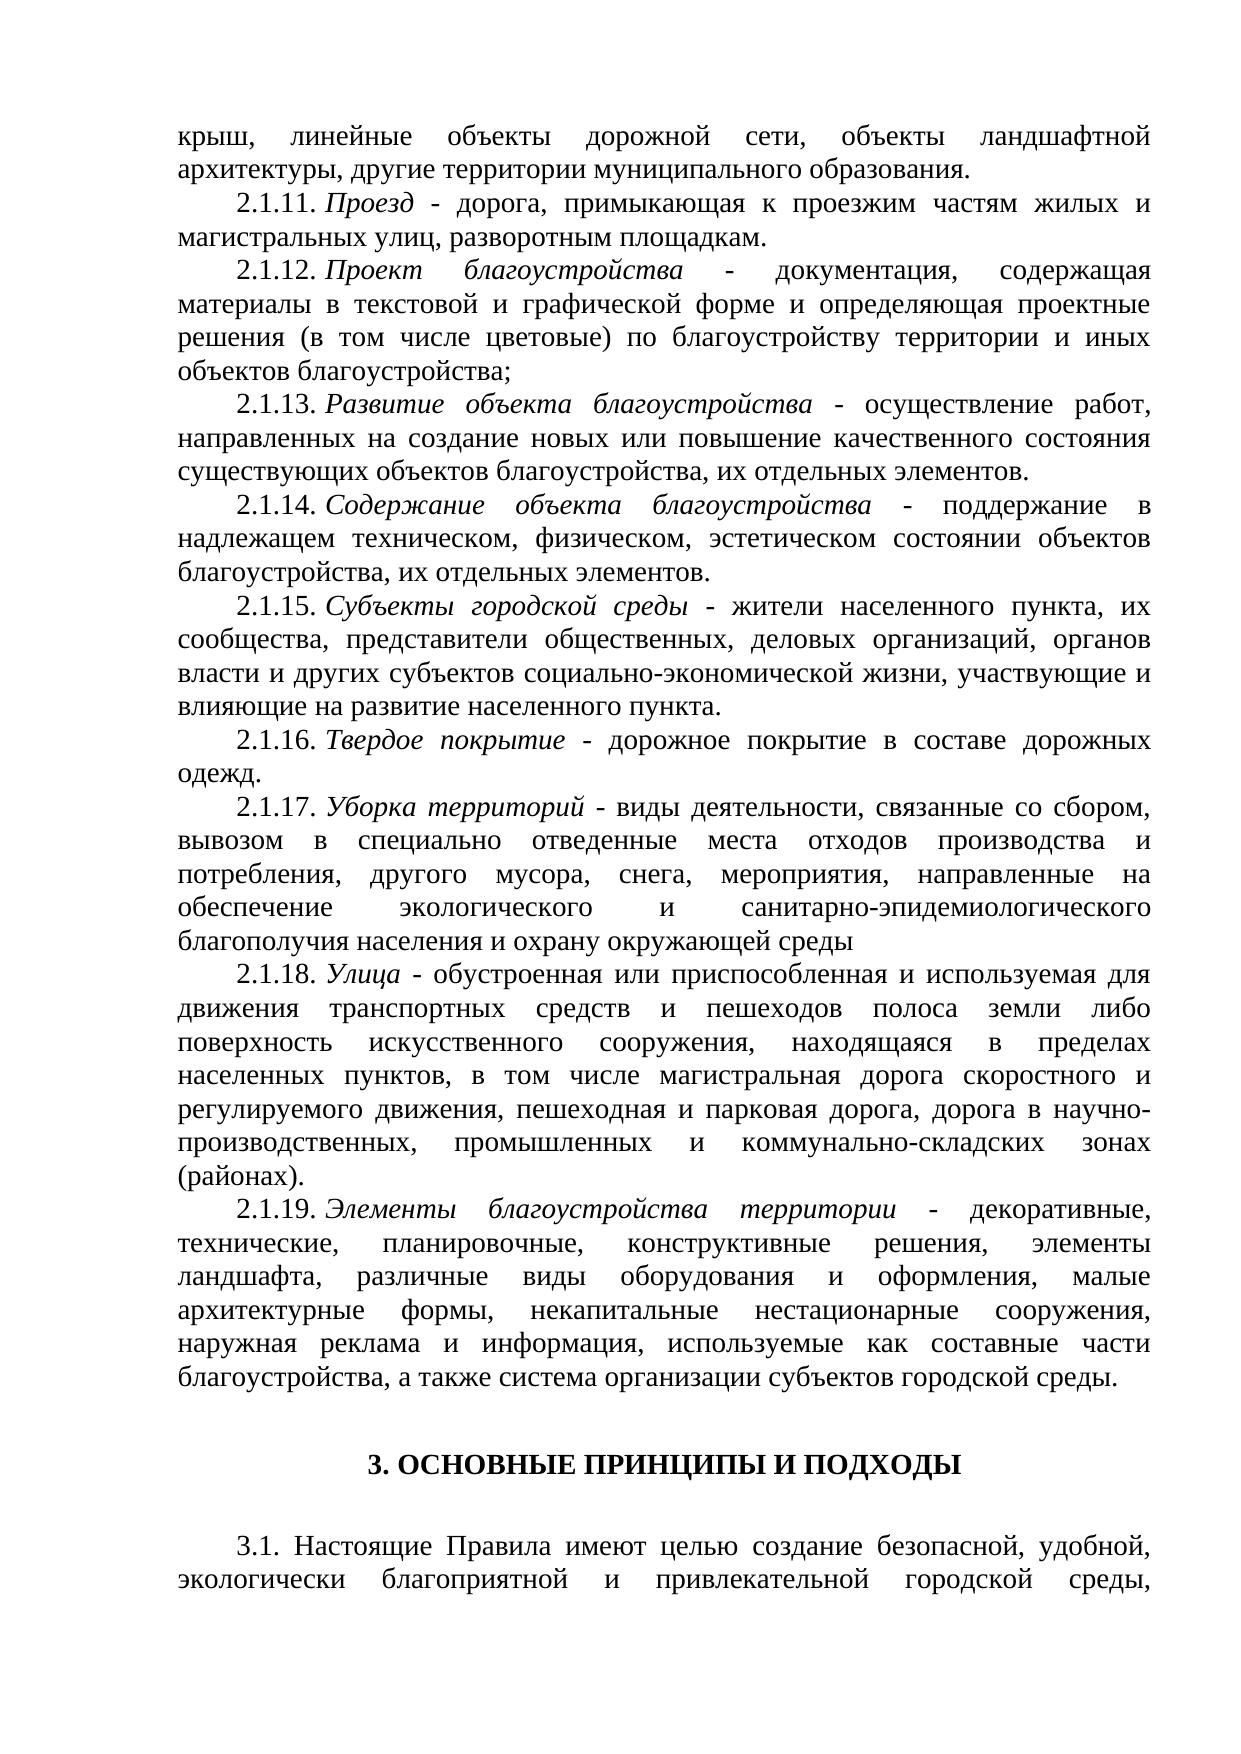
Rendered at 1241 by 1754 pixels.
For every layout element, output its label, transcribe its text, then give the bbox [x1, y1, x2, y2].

list Проект благоустройства - документация, содержащая материалы в текстовой и графической форме и определяющая проектные решения (в том числе цветовые) по благоустройству территории и иных объектов благоустройства; [177, 252, 1152, 386]
list Содержание объекта благоустройства - поддержание в надлежащем техническом, физическом, эстетическом состоянии объектов благоустройства, их отдельных элементов. [177, 487, 1152, 588]
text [177, 1528, 1152, 1595]
list Улица - обустроенная или приспособленная и используемая для движения транспортных средств и пешеходов полоса земли либо поверхность искусственного сооружения, находящаяся в пределах населенных пунктов, в том числе магистральная дорога скоростного и регулируемого движения, пешеходная и парковая дорога, дорога в научно-производственных, промышленных и коммунально-складских зонах (районах). [177, 957, 1152, 1191]
list Элементы благоустройства территории - декоративные, технические, планировочные, конструктивные решения, элементы ландшафта, различные виды оборудования и оформления, малые архитектурные формы, некапитальные нестационарные сооружения, наружная реклама и информация, используемые как составные части благоустройства, а также система организации субъектов городской среды. [177, 1191, 1152, 1393]
list Уборка территорий - виды деятельности, связанные со сбором, вывозом в специально отведенные места отходов производства и потребления, другого мусора, снега, мероприятия, направленные на обеспечение экологического и санитарно-эпидемиологического благополучия населения и охрану окружающей среды [177, 789, 1152, 957]
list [177, 118, 1152, 185]
list Субъекты городской среды - жители населенного пункта, их сообщества, представители общественных, деловых организаций, органов власти и других субъектов социально-экономической жизни, участвующие и влияющие на развитие населенного пункта. [177, 588, 1152, 722]
list Твердое покрытие - дорожное покрытие в составе дорожных одежд. [177, 722, 1152, 789]
list Развитие объекта благоустройства - осуществление работ, направленных на создание новых или повышение качественного состояния существующих объектов благоустройства, их отдельных элементов. [177, 386, 1152, 487]
list ОСНОВНЫЕ ПРИНЦИПЫ И ПОДХОДЫ [177, 1447, 1152, 1481]
list Проезд - дорога, примыкающая к проезжим частям жилых и магистральных улиц, разворотным площадкам. [177, 185, 1152, 252]
